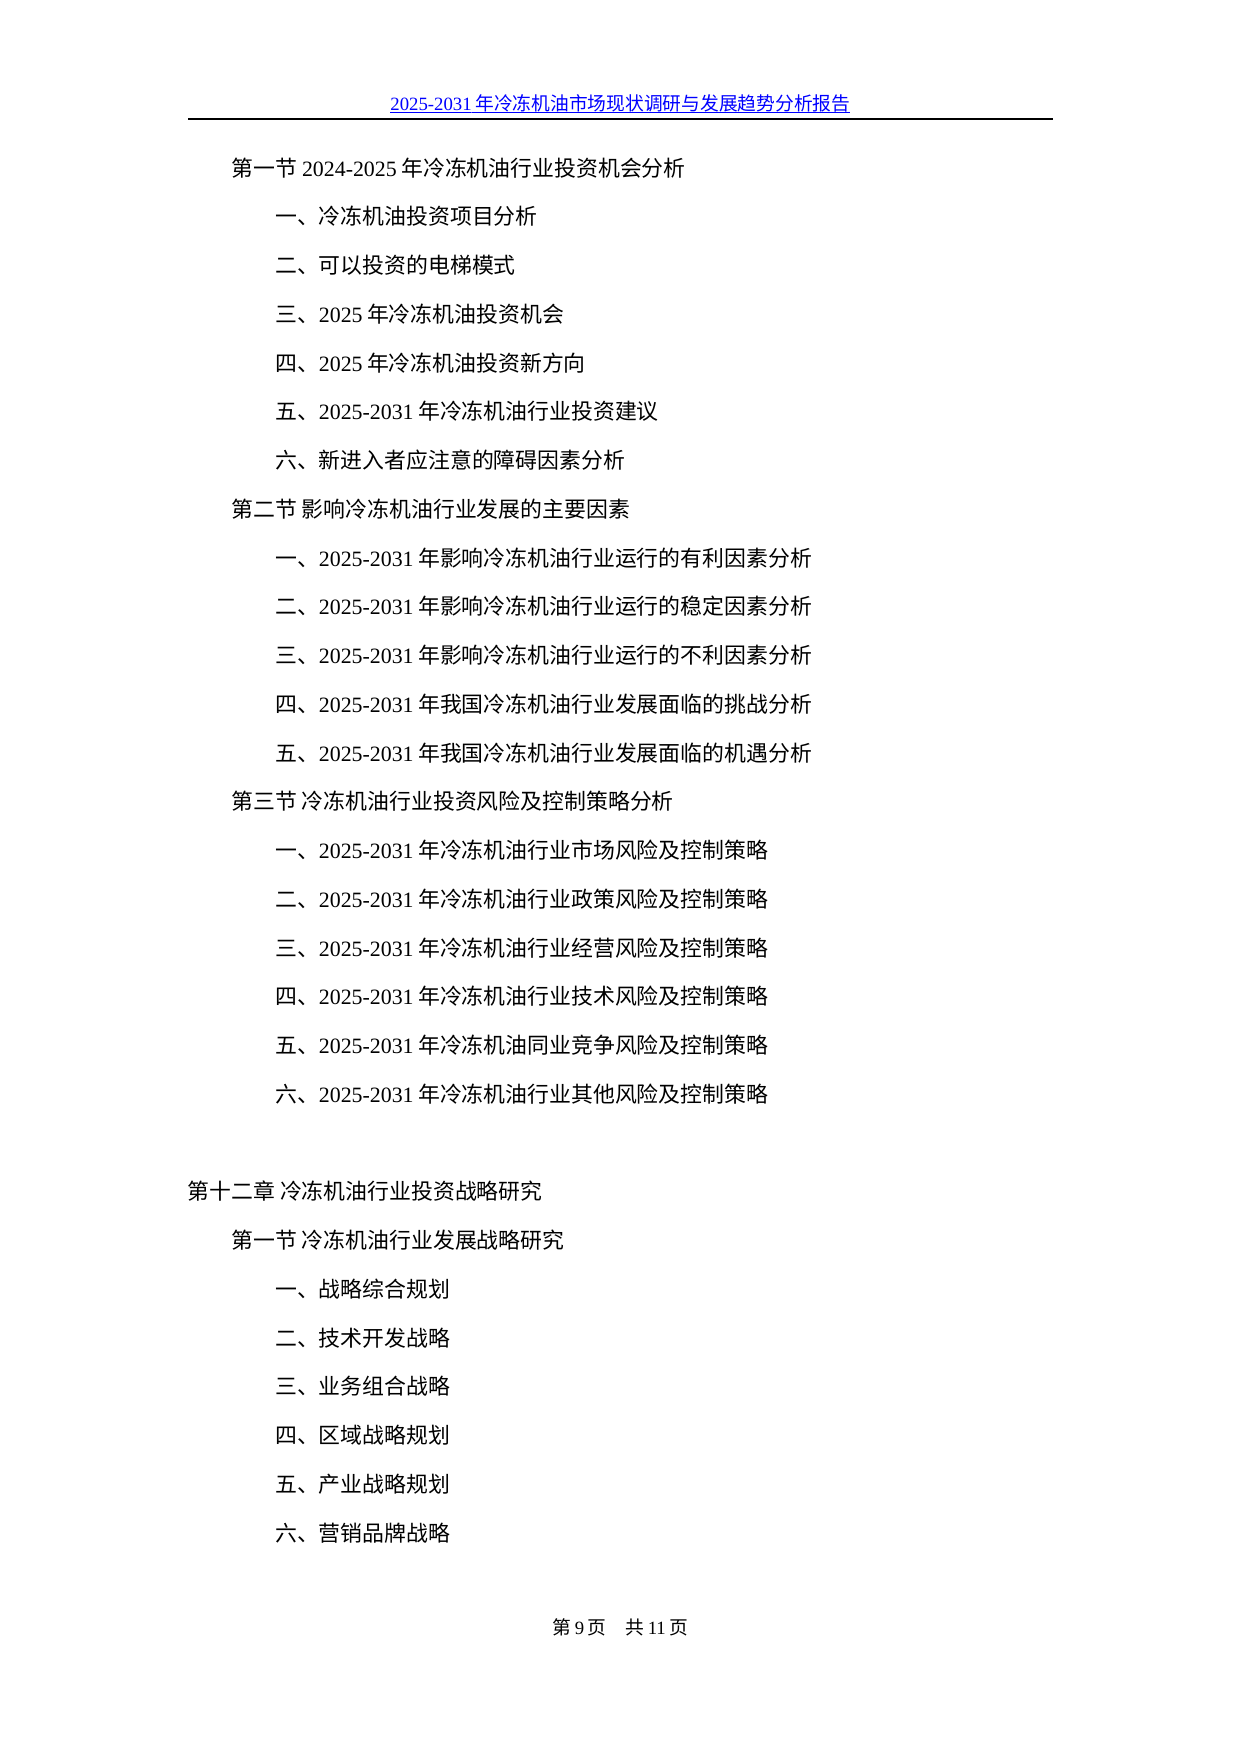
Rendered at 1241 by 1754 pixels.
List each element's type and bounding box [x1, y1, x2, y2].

text [187, 150, 1053, 1548]
